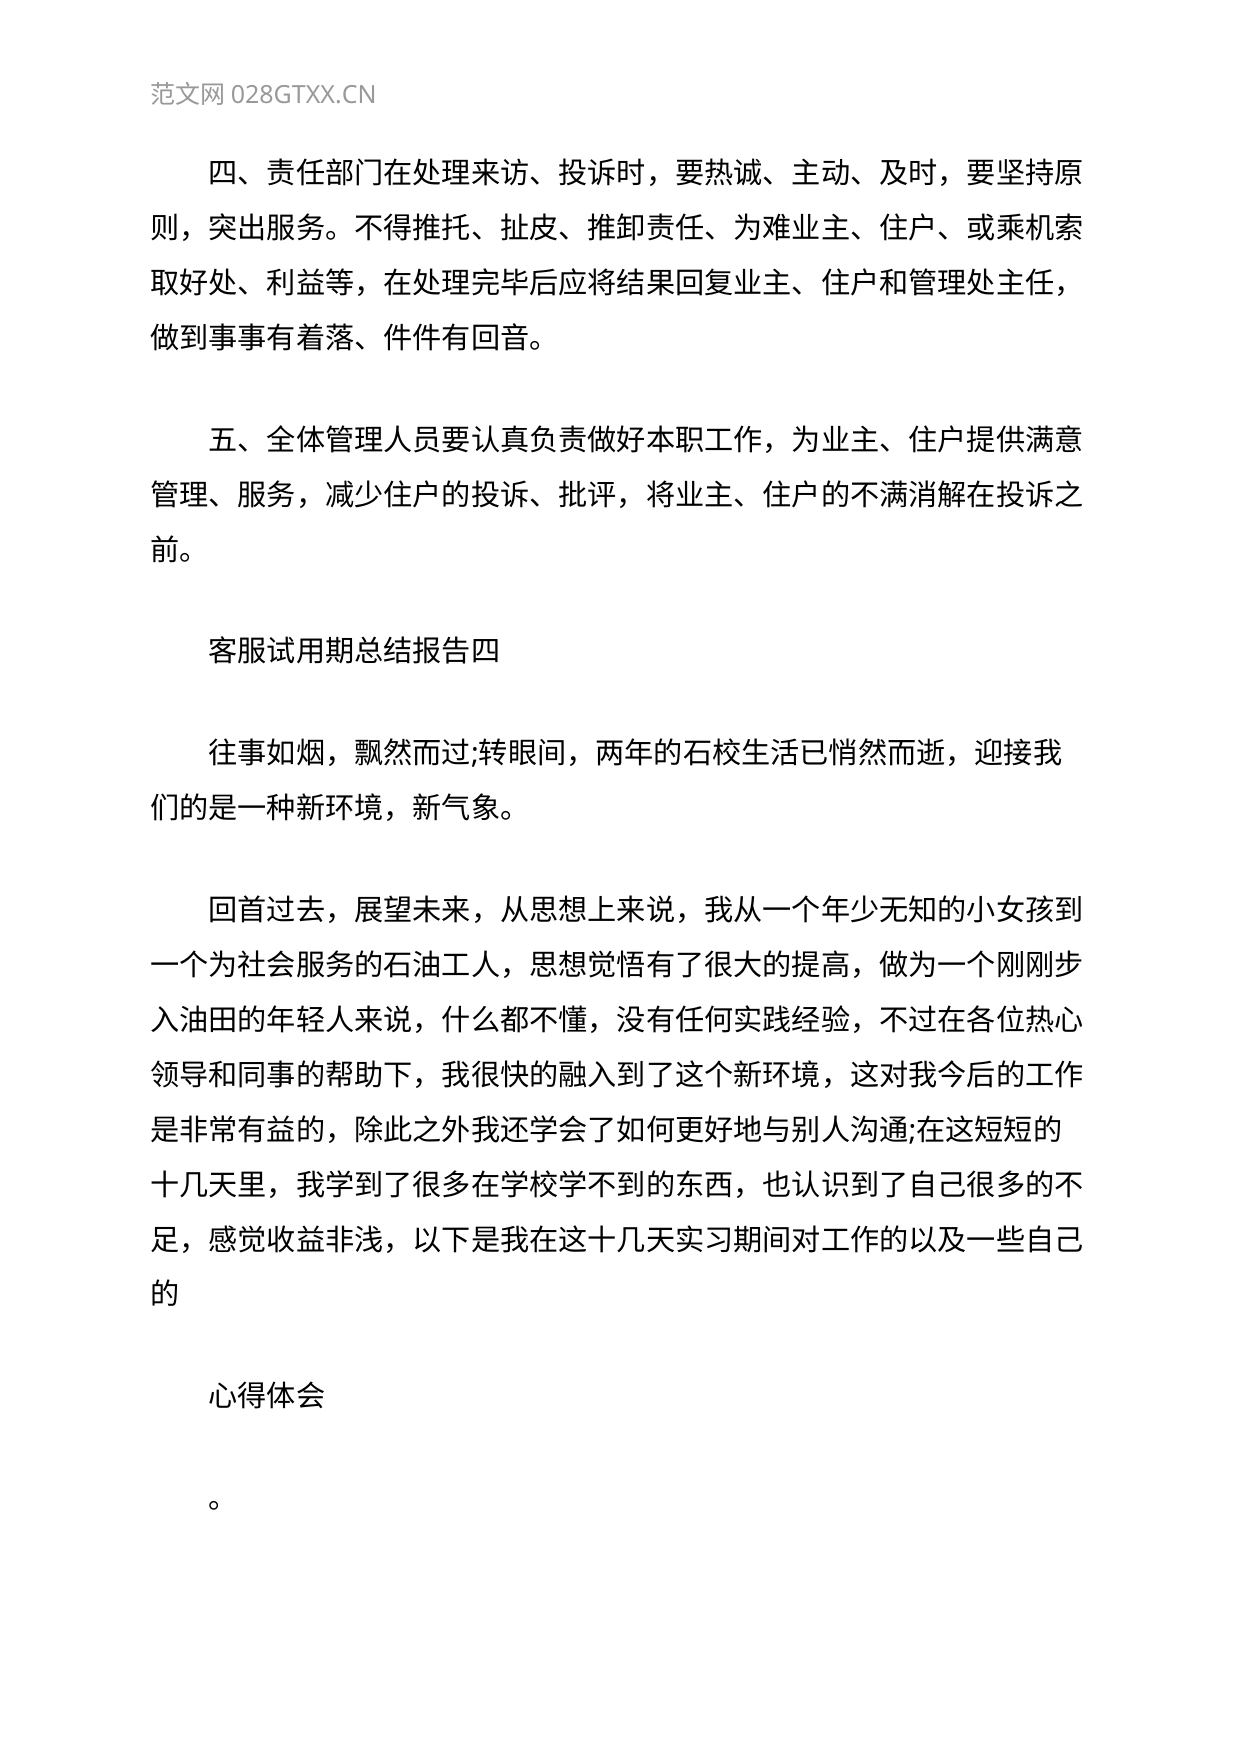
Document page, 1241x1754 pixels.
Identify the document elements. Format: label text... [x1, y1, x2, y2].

text 心得体会 [150, 1373, 1090, 1415]
text 客服试用期总结报告四 [150, 628, 1090, 670]
text 四、责任部门在处理来访、投诉时，要热诚、主动、及时，要坚持原则，突出服务。不得推托、扯皮、推卸责任、为难业主、住户、或乘机索取好处、利益等，在处理完毕后应将结果回复业主、住户和管理处主任，做到事事有着落、件件有回音。 [150, 150, 1090, 357]
text 五、全体管理人员要认真负责做好本职工作，为业主、住户提供满意管理、服务，减少住户的投诉、批评，将业主、住户的不满消解在投诉之前。 [150, 416, 1090, 568]
text 。 [150, 1474, 1090, 1517]
text 往事如烟，飘然而过;转眼间，两年的石校生活已悄然而逝，迎接我们的是一种新环境，新气象。 [150, 730, 1090, 827]
text 回首过去，展望未来，从思想上来说，我从一个年少无知的小女孩到一个为社会服务的石油工人，思想觉悟有了很大的提高，做为一个刚刚步入油田的年轻人来说，什么都不懂，没有任何实践经验，不过在各位热心领导和同事的帮助下，我很快的融入到了这个新环境，这对我今后的工作是非常有益的，除此之外我还学会了如何更好地与别人沟通;在这短短的十几天里，我学到了很多在学校学不到的东西，也认识到了自己很多的不足，感觉收益非浅，以下是我在这十几天实习期间对工作的以及一些自己的 [150, 887, 1090, 1313]
